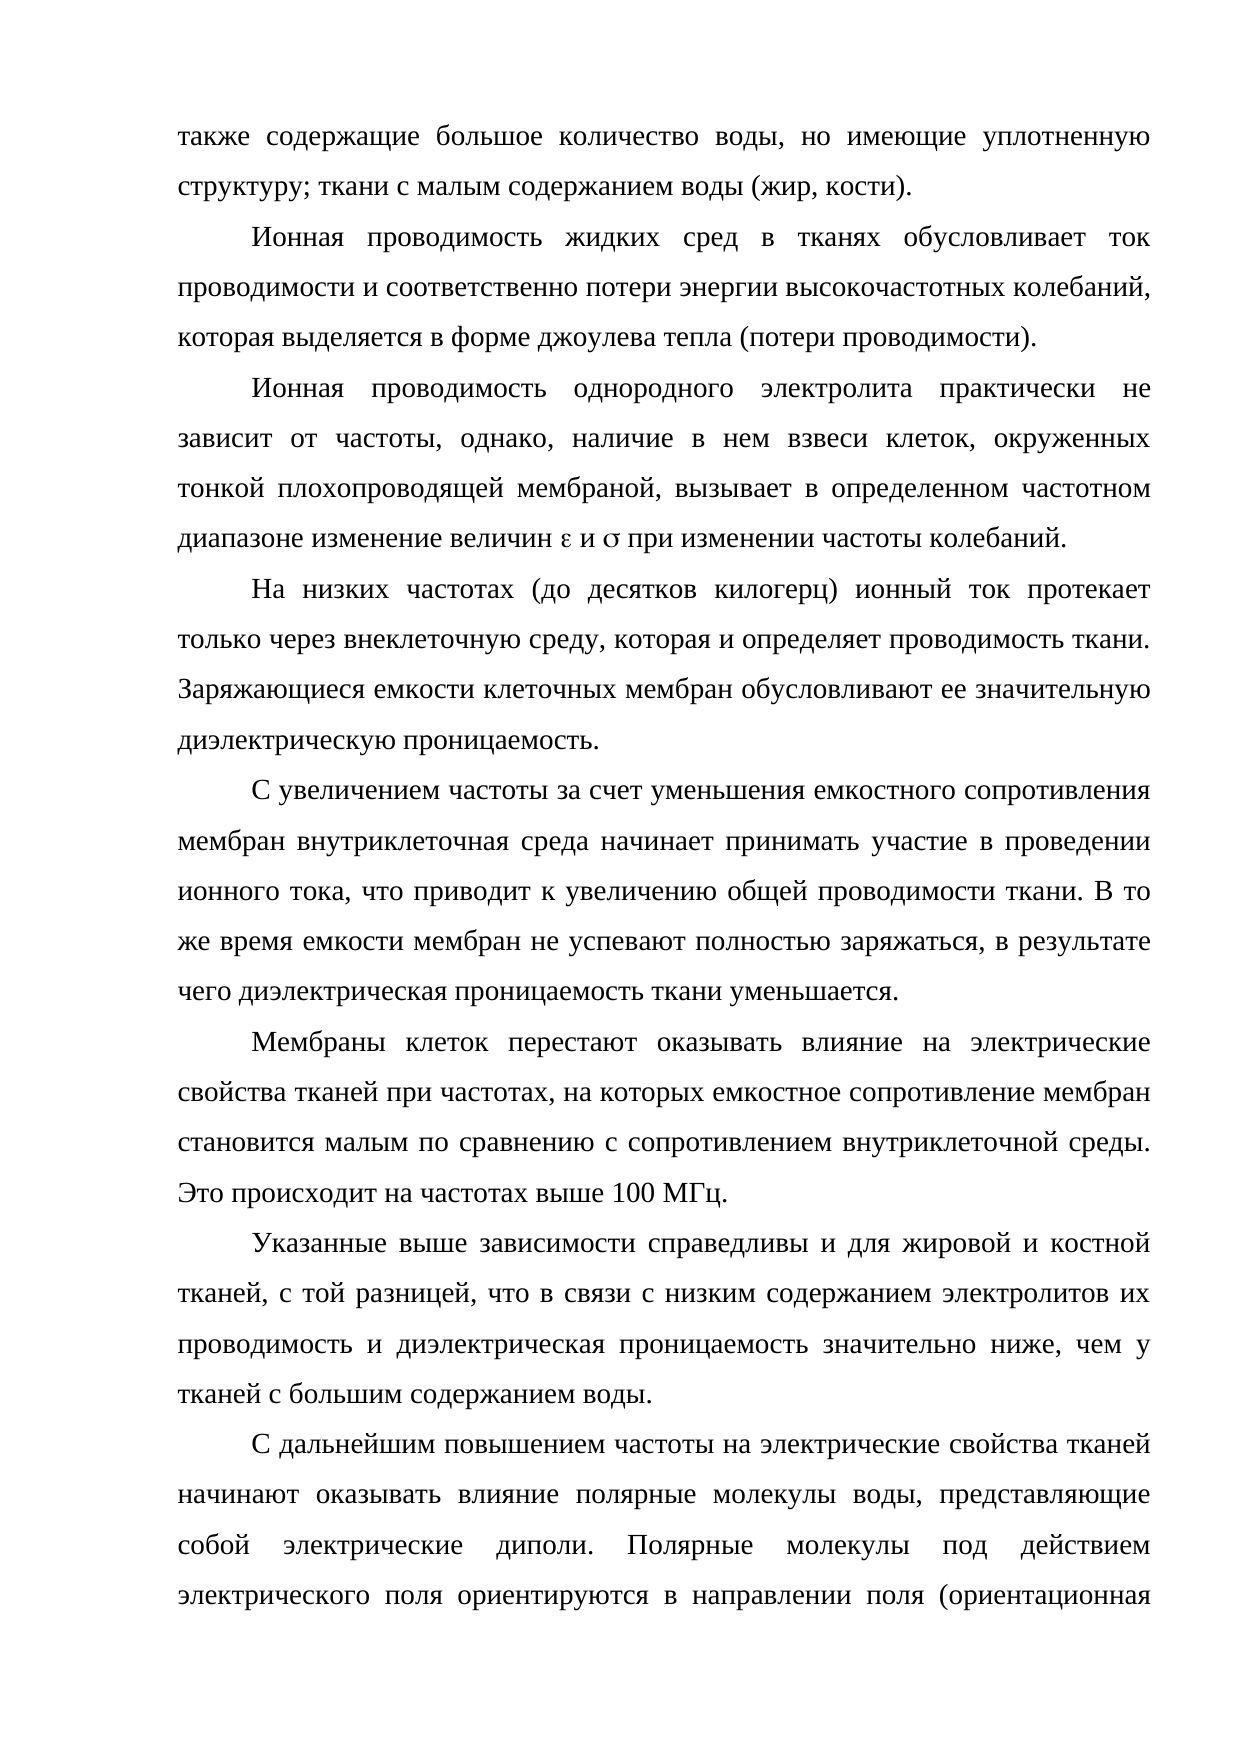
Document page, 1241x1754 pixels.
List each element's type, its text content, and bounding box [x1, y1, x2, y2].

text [177, 1426, 1152, 1611]
text На низких частотах (до десятков килогерц) ионный ток протекает только через внеклеточную среду, которая и определяет проводимость ткани. Заряжающиеся емкости клеточных мембран обусловливают ее значительную диэлектрическую проницаемость. [177, 571, 1152, 756]
text Ионная проводимость однородного электролита практически не зависит от частоты, однако, наличие в нем взвеси клеток, окруженных тонкой плохопроводящей мембраной, вызывает в определенном частотном диапазоне изменение величин и при изменении частоты колебаний. [177, 370, 1152, 554]
text Мембраны клеток перестают оказывать влияние на электрические свойства тканей при частотах, на которых емкостное сопротивление мембран становится малым по сравнению с сопротивлением внутриклеточной среды. Это происходит на частотах выше 100 МГц. [177, 1024, 1152, 1208]
text Ионная проводимость жидких сред в тканях обусловливает ток проводимости и соответственно потери энергии высокочастотных колебаний, которая выделяется в форме джоулева тепла (потери проводимости). [177, 219, 1152, 353]
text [177, 118, 1152, 202]
text Указанные выше зависимости справедливы и для жировой и костной тканей, с той разницей, что в связи с низким содержанием электролитов их проводимость и диэлектрическая проницаемость значительно ниже, чем у тканей с большим содержанием воды. [177, 1225, 1152, 1409]
text С увеличением частоты за счет уменьшения емкостного сопротивления мембран внутриклеточная среда начинает принимать участие в проведении ионного тока, что приводит к увеличению общей проводимости ткани. В то же время емкости мембран не успевают полностью заряжаться, в результате чего диэлектрическая проницаемость ткани уменьшается. [177, 772, 1152, 1007]
